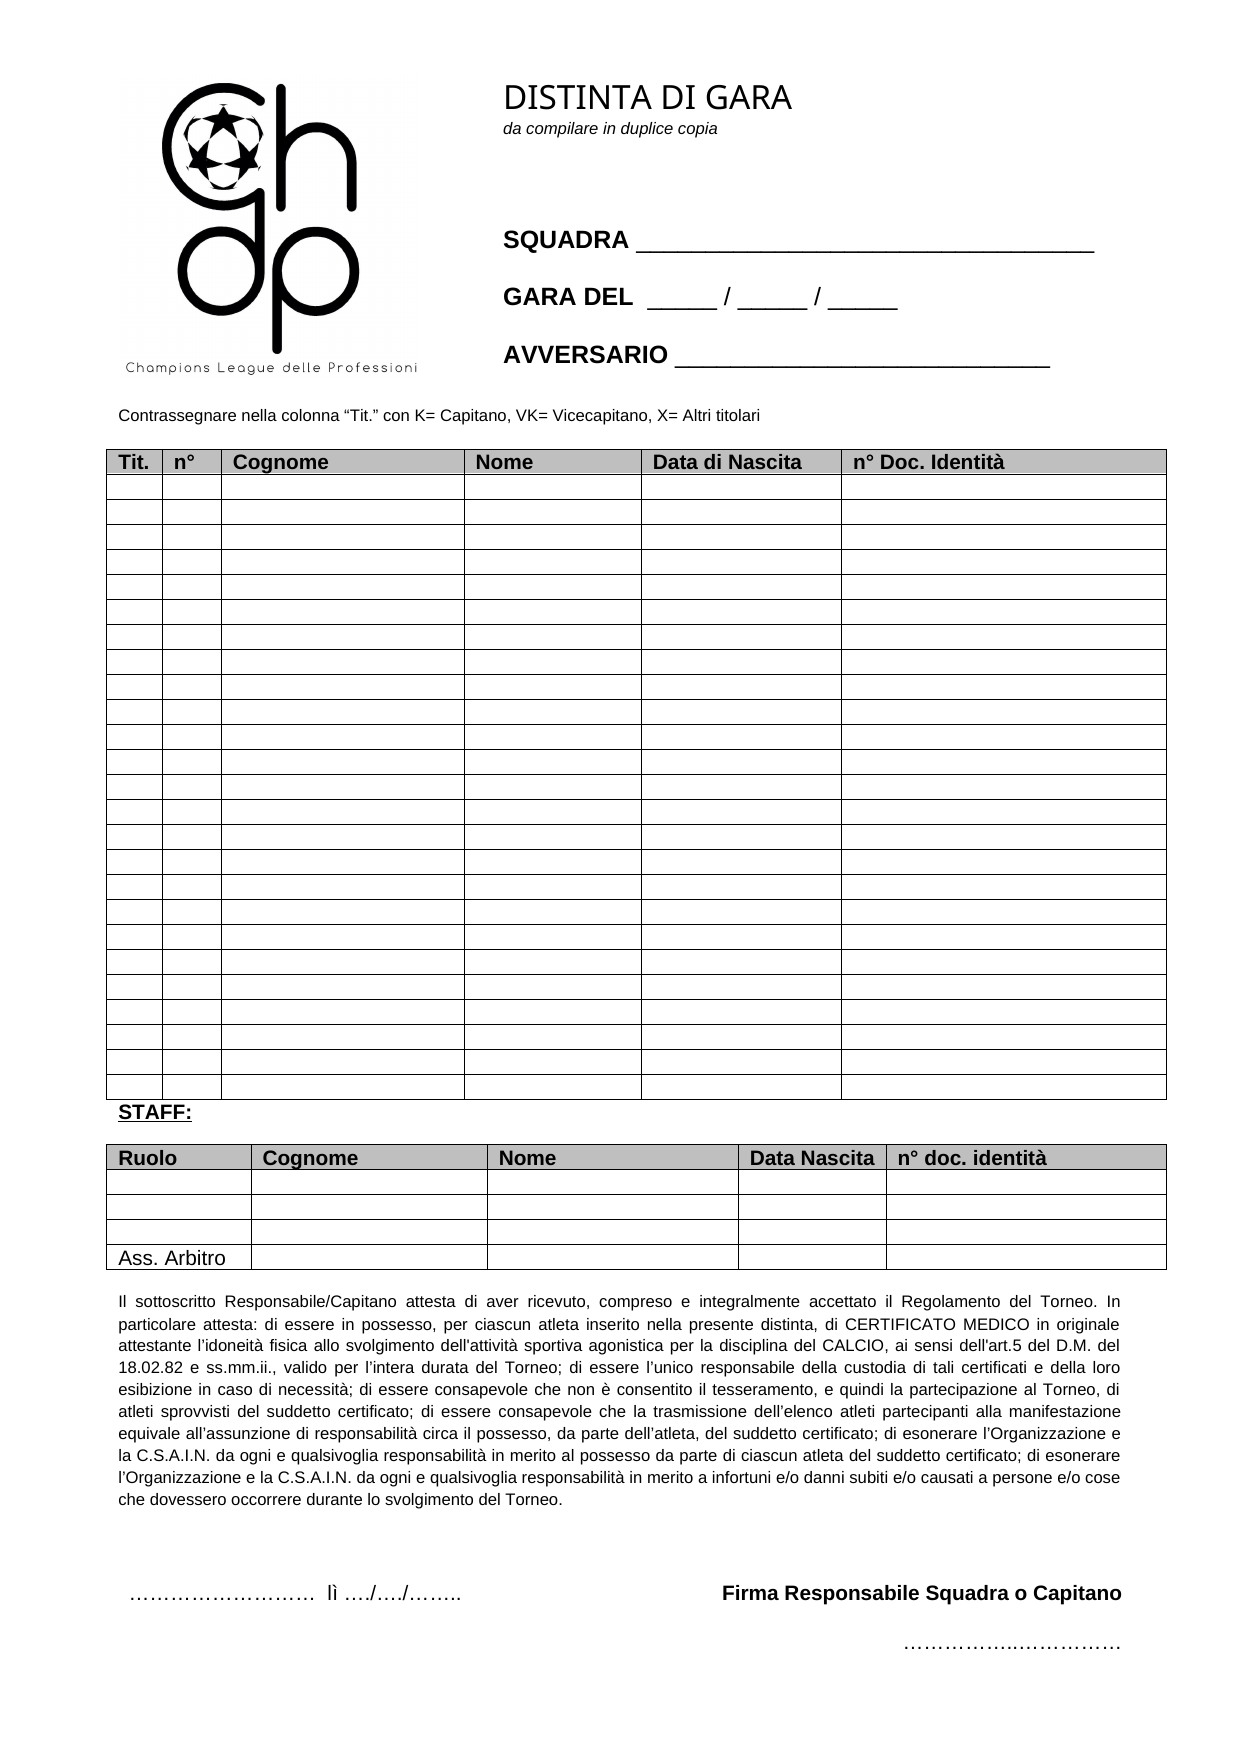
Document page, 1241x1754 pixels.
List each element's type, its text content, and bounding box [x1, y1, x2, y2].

table_cell [222, 775, 464, 798]
table_cell [107, 775, 162, 798]
table_cell [642, 750, 841, 773]
table_cell [163, 1000, 221, 1023]
table_cell [163, 825, 221, 848]
table_cell [739, 1245, 886, 1269]
table_cell [887, 1245, 1166, 1269]
table_cell [107, 700, 162, 723]
table_cell [642, 525, 841, 548]
table_cell [222, 800, 464, 823]
table_cell [163, 1025, 221, 1048]
table_cell [163, 775, 221, 798]
table_cell [163, 550, 221, 573]
table_cell [107, 750, 162, 773]
table_cell [107, 475, 162, 498]
table_cell [488, 1220, 738, 1244]
table_cell [642, 850, 841, 873]
table_cell [163, 950, 221, 973]
table_cell [222, 500, 464, 523]
table_cell [107, 1000, 162, 1023]
table_header Tit. [107, 450, 162, 473]
table_cell [163, 525, 221, 548]
table_cell [842, 525, 1166, 548]
table_cell [465, 825, 641, 848]
table_cell [488, 1170, 738, 1194]
table_cell [642, 475, 841, 498]
table_cell [465, 1050, 641, 1073]
table_cell [163, 1075, 221, 1098]
table_cell [222, 700, 464, 723]
table_cell [842, 550, 1166, 573]
table_cell [222, 725, 464, 748]
table_cell [842, 500, 1166, 523]
table_cell [222, 650, 464, 673]
table_cell [222, 675, 464, 698]
table_cell [107, 675, 162, 698]
table_cell [222, 475, 464, 498]
table_cell [107, 600, 162, 623]
table_cell [465, 600, 641, 623]
table_cell [739, 1220, 886, 1244]
table_cell [642, 625, 841, 648]
table_cell [107, 650, 162, 673]
table_cell [222, 975, 464, 998]
table_cell [107, 625, 162, 648]
table_cell [842, 575, 1166, 598]
table_cell [842, 600, 1166, 623]
table_cell [842, 625, 1166, 648]
table_cell [842, 475, 1166, 498]
table_cell [222, 875, 464, 898]
table_cell [222, 1050, 464, 1073]
table_cell [107, 975, 162, 998]
table_cell [642, 1000, 841, 1023]
text STAFF: [118, 1100, 1122, 1123]
table_cell [252, 1245, 487, 1269]
table_cell [163, 650, 221, 673]
table_cell [642, 600, 841, 623]
table_cell [842, 1075, 1166, 1098]
table_cell [642, 975, 841, 998]
table_cell [465, 625, 641, 648]
table_cell [642, 675, 841, 698]
table_cell [465, 800, 641, 823]
table_cell [163, 750, 221, 773]
table_cell [488, 1195, 738, 1219]
table_cell [842, 1000, 1166, 1023]
table_cell [107, 500, 162, 523]
table_header Nome [465, 450, 641, 473]
table_cell [642, 700, 841, 723]
text ……………………… lì …./…./…….. Firma Responsabile Squadra o Capitano [118, 1581, 1122, 1605]
text ……………..…………… [118, 1629, 1122, 1653]
table_cell [642, 1025, 841, 1048]
table_cell [163, 1050, 221, 1073]
table_cell [222, 1025, 464, 1048]
table_cell [465, 925, 641, 948]
table_cell [107, 575, 162, 598]
table_cell [222, 825, 464, 848]
table_cell [163, 700, 221, 723]
table_cell [107, 850, 162, 873]
table_cell [107, 875, 162, 898]
table_cell [107, 925, 162, 948]
table_header n° Doc. Identità [842, 450, 1166, 473]
table_cell [842, 800, 1166, 823]
table_cell [222, 750, 464, 773]
table_cell [163, 925, 221, 948]
table_cell [107, 900, 162, 923]
table_cell [163, 475, 221, 498]
table_cell [107, 550, 162, 573]
table_cell [642, 800, 841, 823]
table_header Data di Nascita [642, 450, 841, 473]
table_cell [887, 1195, 1166, 1219]
table_cell [465, 875, 641, 898]
table_cell [222, 925, 464, 948]
table_cell [642, 900, 841, 923]
table_cell [222, 850, 464, 873]
table_cell [842, 950, 1166, 973]
table_cell [842, 1025, 1166, 1048]
table_cell [842, 675, 1166, 698]
table_cell [642, 550, 841, 573]
table_cell [107, 825, 162, 848]
table_header Ruolo [107, 1145, 251, 1169]
table_header Nome [488, 1145, 738, 1169]
table_cell [642, 1075, 841, 1098]
table_cell [163, 875, 221, 898]
table_cell [163, 900, 221, 923]
table_cell [163, 625, 221, 648]
picture [118, 73, 419, 378]
table_cell [887, 1170, 1166, 1194]
table_cell [163, 500, 221, 523]
table_cell [842, 775, 1166, 798]
table_cell [465, 900, 641, 923]
table_cell [107, 1195, 251, 1219]
table_cell [842, 975, 1166, 998]
table_cell [642, 725, 841, 748]
table_cell [465, 550, 641, 573]
table_cell [163, 725, 221, 748]
table_cell [465, 950, 641, 973]
table_cell [107, 1220, 251, 1244]
table_cell [252, 1220, 487, 1244]
table_cell [842, 650, 1166, 673]
table_cell [107, 1170, 251, 1194]
text Contrassegnare nella colonna “Tit.” con K= Capitano, VK= Vicecapitano, X= Altri titolari [118, 406, 1122, 425]
table_cell [107, 525, 162, 548]
table_cell [465, 850, 641, 873]
table_cell [107, 1025, 162, 1048]
table_cell [842, 1050, 1166, 1073]
table_cell [163, 800, 221, 823]
table_cell [222, 575, 464, 598]
table_header Data Nascita [739, 1145, 886, 1169]
table_cell [222, 550, 464, 573]
table_cell [642, 825, 841, 848]
table_cell [465, 675, 641, 698]
table_cell [107, 1075, 162, 1098]
table_cell [107, 1050, 162, 1073]
table_cell [163, 600, 221, 623]
table_cell [222, 950, 464, 973]
table_cell [163, 850, 221, 873]
table_cell [465, 775, 641, 798]
table_cell Ass. Arbitro [107, 1245, 251, 1269]
table_cell [163, 575, 221, 598]
table_cell [222, 1000, 464, 1023]
table_cell [252, 1170, 487, 1194]
table_cell [252, 1195, 487, 1219]
table_cell [222, 1075, 464, 1098]
table_cell [642, 500, 841, 523]
table_cell [465, 475, 641, 498]
table_cell [465, 525, 641, 548]
table_cell [642, 875, 841, 898]
table_cell [488, 1245, 738, 1269]
table_cell [642, 950, 841, 973]
table_cell [163, 975, 221, 998]
table_header n° [163, 450, 221, 473]
table_cell [842, 925, 1166, 948]
table_cell [842, 900, 1166, 923]
table_cell [163, 675, 221, 698]
table_cell [842, 750, 1166, 773]
table_cell [465, 650, 641, 673]
table_cell [107, 950, 162, 973]
table_cell [465, 575, 641, 598]
table_header Cognome [252, 1145, 487, 1169]
table_cell [642, 1050, 841, 1073]
table_cell [842, 700, 1166, 723]
table_cell [642, 925, 841, 948]
table_cell [642, 650, 841, 673]
table_cell [222, 525, 464, 548]
text Il sottoscritto Responsabile/Capitano attesta di aver ricevuto, compreso e integralmente accettato il Regolamento del Torneo. In particolare attesta: di essere in possesso, per ciascun atleta inserito nella presente distinta, di CERTIFICATO MEDICO in originale attestante l’idoneità fisica allo svolgimento dell'attività sportiva agonistica per la disciplina del CALCIO, ai sensi dell'art.5 del D.M. del 18.02.82 e ss.mm.ii., valido per l’intera durata del Torneo; di essere l’unico responsabile della custodia di tali certificati e della loro esibizione in caso di necessità; di essere consapevole che non è consentito il tesseramento, e quindi la partecipazione al Torneo, di atleti sprovvisti del suddetto certificato; di essere consapevole che la trasmissione dell’elenco atleti partecipanti alla manifestazione equivale all’assunzione di responsabilità circa il possesso, da parte dell’atleta, del suddetto certificato; di esonerare l’Organizzazione e la C.S.A.I.N. da ogni e qualsivoglia responsabilità in merito al possesso da parte di ciascun atleta del suddetto certificato; di esonerare l’Organizzazione e la C.S.A.I.N. da ogni e qualsivoglia responsabilità in merito a infortuni e/o danni subiti e/o causati a persone e/o cose che dovessero occorrere durante lo svolgimento del Torneo. [118, 1270, 1122, 1509]
table_cell [465, 1000, 641, 1023]
table_cell [465, 1075, 641, 1098]
table_cell [465, 750, 641, 773]
table_cell [842, 850, 1166, 873]
table_cell [887, 1220, 1166, 1244]
table_cell [642, 575, 841, 598]
table_cell [739, 1170, 886, 1194]
table_cell [465, 725, 641, 748]
table_header Cognome [222, 450, 464, 473]
table_cell [642, 775, 841, 798]
table_cell [739, 1195, 886, 1219]
table_cell [465, 975, 641, 998]
table_cell [842, 875, 1166, 898]
table_cell [222, 900, 464, 923]
table_cell [222, 600, 464, 623]
table_cell [842, 725, 1166, 748]
table_cell [465, 500, 641, 523]
table_cell [842, 825, 1166, 848]
table_cell [107, 800, 162, 823]
table_header n° doc. identità [887, 1145, 1166, 1169]
table_cell [107, 725, 162, 748]
table_cell [222, 625, 464, 648]
table_cell [465, 1025, 641, 1048]
table_cell [465, 700, 641, 723]
